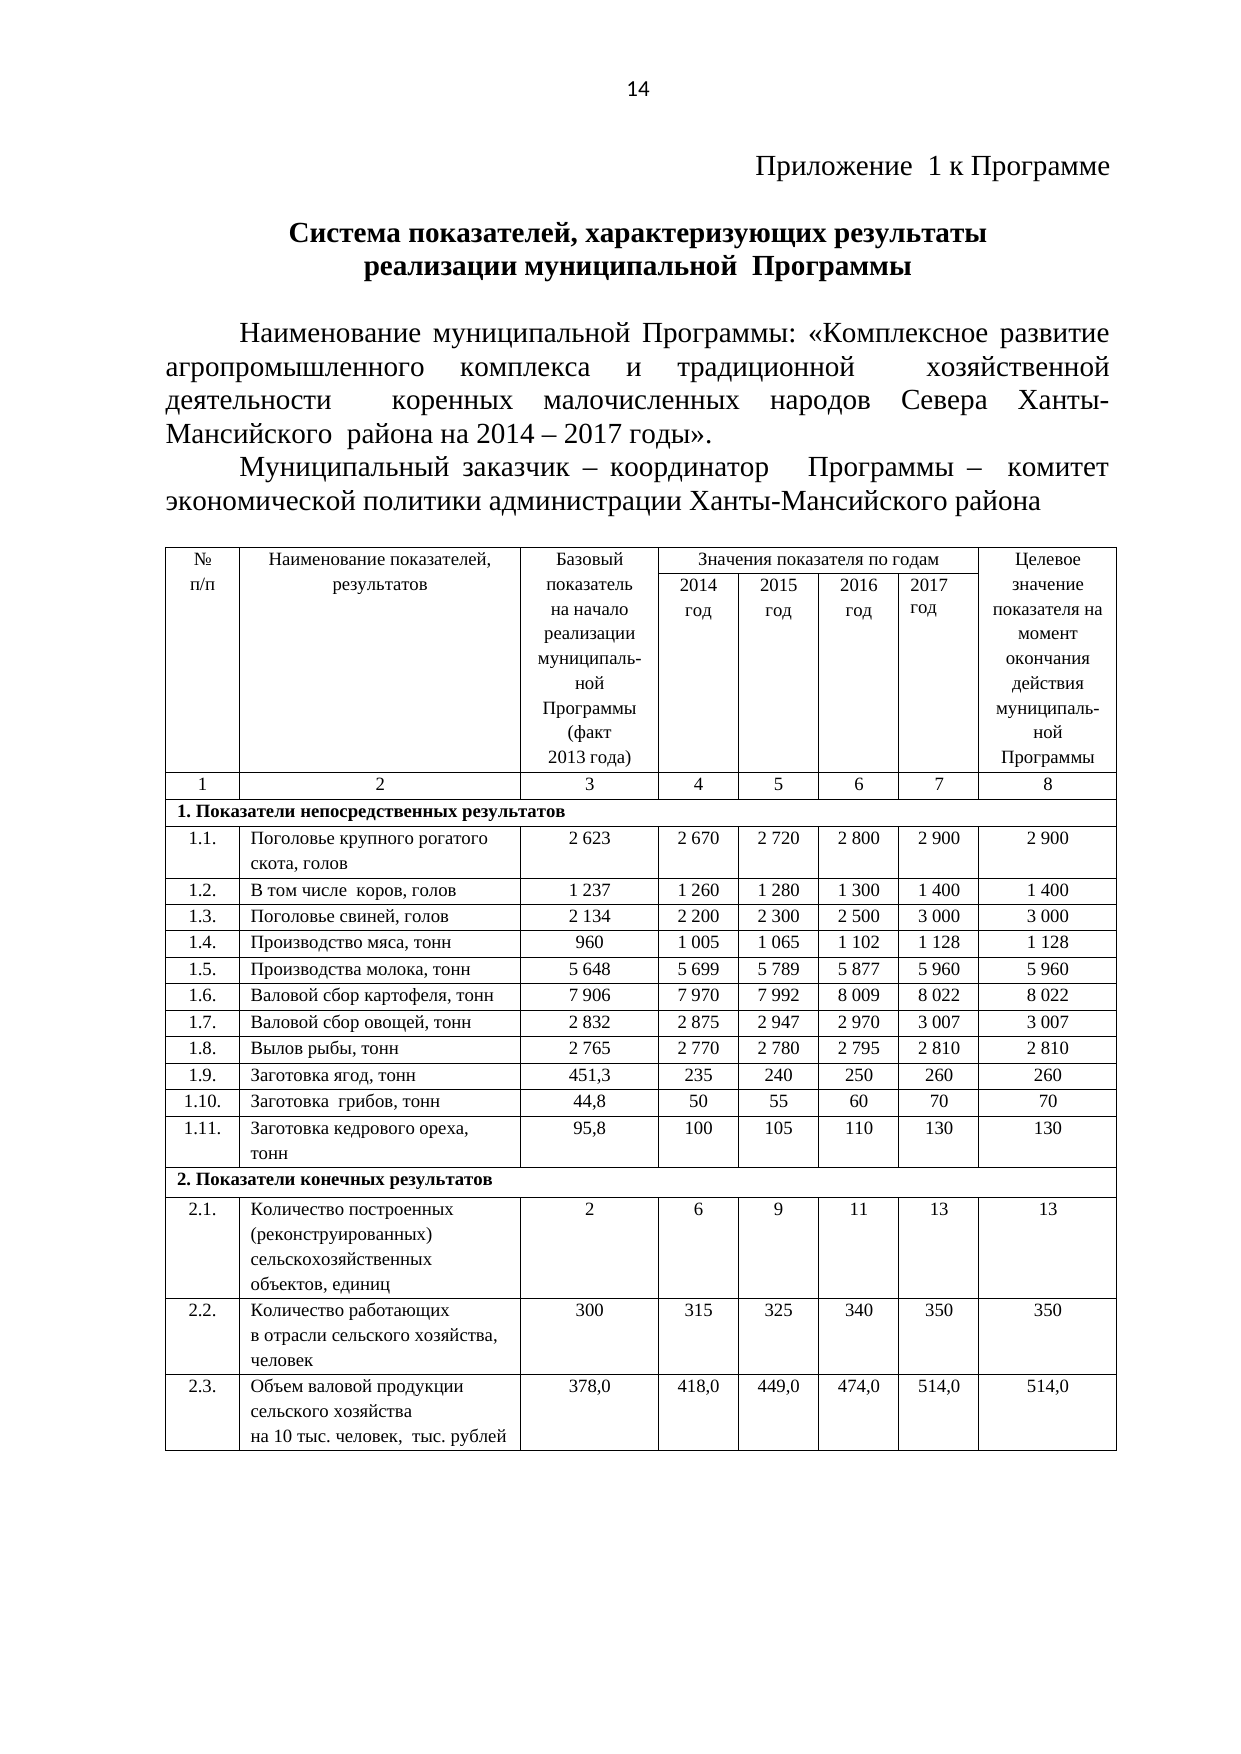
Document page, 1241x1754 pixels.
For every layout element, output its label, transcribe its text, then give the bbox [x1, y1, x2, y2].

table_cell 340 [819, 1299, 898, 1374]
table_cell 13 [899, 1198, 978, 1298]
table_cell 60 [819, 1090, 898, 1116]
table_cell 2 670 [659, 827, 738, 877]
table_cell 2015 год [739, 574, 818, 772]
table_cell 2 300 [739, 905, 818, 930]
table_cell Валовой сбор овощей, тонн [240, 1011, 520, 1036]
table_cell 3 000 [979, 905, 1116, 930]
table_cell 300 [521, 1299, 658, 1374]
table_cell Количество построенных (реконструированных) сельскохозяйственных объектов, единиц [240, 1198, 520, 1298]
table_cell 2 200 [659, 905, 738, 930]
table_cell 260 [979, 1064, 1116, 1089]
table_cell 2.1. [166, 1198, 239, 1298]
table_cell 6 [819, 773, 898, 799]
table_cell Объем валовой продукции сельского хозяйства на 10 тыс. человек, тыс. рублей [240, 1375, 520, 1450]
table_cell 1.6. [166, 984, 239, 1010]
table_cell 8 022 [899, 984, 978, 1010]
table_cell 378,0 [521, 1375, 658, 1450]
table_cell 2014 год [659, 574, 738, 772]
table_cell 55 [739, 1090, 818, 1116]
table_cell 1.10. [166, 1090, 239, 1116]
table_cell 474,0 [819, 1375, 898, 1450]
table_cell 2 947 [739, 1011, 818, 1036]
table_cell 13 [979, 1198, 1116, 1298]
table_cell 3 000 [899, 905, 978, 930]
table_cell 2 810 [979, 1037, 1116, 1063]
table_cell 1 005 [659, 931, 738, 957]
table_cell 350 [979, 1299, 1116, 1374]
table_cell 1 065 [739, 931, 818, 957]
table_cell 5 960 [899, 958, 978, 983]
table_cell 110 [819, 1117, 898, 1167]
table_cell Производство мяса, тонн [240, 931, 520, 957]
table_cell 4 [659, 773, 738, 799]
table_cell 514,0 [899, 1375, 978, 1450]
table_cell 100 [659, 1117, 738, 1167]
table_cell 7 970 [659, 984, 738, 1010]
table_cell 1.5. [166, 958, 239, 983]
table_cell 1 400 [899, 879, 978, 904]
table_cell 2 875 [659, 1011, 738, 1036]
table_cell 240 [739, 1064, 818, 1089]
table_cell 451,3 [521, 1064, 658, 1089]
table_cell 1.8. [166, 1037, 239, 1063]
table_cell 5 877 [819, 958, 898, 983]
table_cell 2 900 [899, 827, 978, 877]
table_header Базовый показатель на начало реализации муниципаль-ной Программы (факт 2013 года) [521, 548, 658, 772]
table_cell 5 699 [659, 958, 738, 983]
table_cell 1. Показатели непосредственных результатов [166, 800, 1116, 826]
table_cell 1.1. [166, 827, 239, 877]
text Система показателей, характеризующих результаты [165, 215, 1110, 248]
table_header Значения показателя по годам [659, 548, 978, 573]
table_cell 960 [521, 931, 658, 957]
table_cell 2 795 [819, 1037, 898, 1063]
table_cell 5 960 [979, 958, 1116, 983]
table_cell 1.11. [166, 1117, 239, 1167]
table_cell 1 400 [979, 879, 1116, 904]
table_cell 8 [979, 773, 1116, 799]
table_cell 70 [979, 1090, 1116, 1116]
table_cell 350 [899, 1299, 978, 1374]
table_cell 7 [899, 773, 978, 799]
table_cell 2017 год [899, 574, 978, 772]
table_cell 8 022 [979, 984, 1116, 1010]
table_cell 1.3. [166, 905, 239, 930]
table_cell 11 [819, 1198, 898, 1298]
table_cell 2 832 [521, 1011, 658, 1036]
table_cell 70 [899, 1090, 978, 1116]
table_cell 2 623 [521, 827, 658, 877]
table_cell 95,8 [521, 1117, 658, 1167]
table_cell 2 500 [819, 905, 898, 930]
table_cell 2 810 [899, 1037, 978, 1063]
table_cell 105 [739, 1117, 818, 1167]
table_cell 2 900 [979, 827, 1116, 877]
table_cell 2 [521, 1198, 658, 1298]
table_header Целевое значение показателя на момент окончания действия муниципаль-ной Программы [979, 548, 1116, 772]
table_cell 1 [166, 773, 239, 799]
table_cell 130 [899, 1117, 978, 1167]
table_cell 9 [739, 1198, 818, 1298]
table_cell 1 128 [979, 931, 1116, 957]
table_cell 2 134 [521, 905, 658, 930]
table_cell 5 789 [739, 958, 818, 983]
table_cell 3 007 [899, 1011, 978, 1036]
table_cell 2.3. [166, 1375, 239, 1450]
table_cell 7 992 [739, 984, 818, 1010]
text реализации муниципальной Программы [165, 248, 1110, 282]
table_cell 5 648 [521, 958, 658, 983]
text Приложение 1 к Программе [165, 148, 1110, 181]
table_cell 2 765 [521, 1037, 658, 1063]
table_cell 3 007 [979, 1011, 1116, 1036]
table_cell Количество работающих в отрасли сельского хозяйства, человек [240, 1299, 520, 1374]
table_cell 325 [739, 1299, 818, 1374]
table_header Наименование показателей, результатов [240, 548, 520, 772]
table_cell 1.9. [166, 1064, 239, 1089]
table_cell 2 770 [659, 1037, 738, 1063]
table_cell 130 [979, 1117, 1116, 1167]
table_cell 449,0 [739, 1375, 818, 1450]
table_cell 2. Показатели конечных результатов [166, 1168, 1116, 1197]
table_cell 2 [240, 773, 520, 799]
table_cell Поголовье свиней, голов [240, 905, 520, 930]
table_cell 44,8 [521, 1090, 658, 1116]
table_header № п/п [166, 548, 239, 772]
table_cell 2 720 [739, 827, 818, 877]
table_cell 6 [659, 1198, 738, 1298]
table_cell Заготовка кедрового ореха, тонн [240, 1117, 520, 1167]
table_cell 1 280 [739, 879, 818, 904]
text Муниципальный заказчик – координатор Программы – комитет экономической политики администрации Ханты-Мансийского района [165, 449, 1110, 517]
table_cell 2 780 [739, 1037, 818, 1063]
table_cell 2 970 [819, 1011, 898, 1036]
table_cell 418,0 [659, 1375, 738, 1450]
table_cell 315 [659, 1299, 738, 1374]
table_cell Заготовка ягод, тонн [240, 1064, 520, 1089]
table_cell 514,0 [979, 1375, 1116, 1450]
table_cell 2 800 [819, 827, 898, 877]
table_cell 1.4. [166, 931, 239, 957]
table_cell Заготовка грибов, тонн [240, 1090, 520, 1116]
table_cell 250 [819, 1064, 898, 1089]
table_cell 8 009 [819, 984, 898, 1010]
table_cell 2016 год [819, 574, 898, 772]
table_cell 3 [521, 773, 658, 799]
table_cell 1 260 [659, 879, 738, 904]
table_cell 2.2. [166, 1299, 239, 1374]
table_cell 235 [659, 1064, 738, 1089]
table_cell 1.7. [166, 1011, 239, 1036]
table_cell Поголовье крупного рогатого скота, голов [240, 827, 520, 877]
table_cell 1 237 [521, 879, 658, 904]
table_cell Производства молока, тонн [240, 958, 520, 983]
table_cell Валовой сбор картофеля, тонн [240, 984, 520, 1010]
table_cell 1.2. [166, 879, 239, 904]
table_cell 5 [739, 773, 818, 799]
table_cell 1 102 [819, 931, 898, 957]
table_cell В том числе коров, голов [240, 879, 520, 904]
table_cell 7 906 [521, 984, 658, 1010]
table_cell 1 128 [899, 931, 978, 957]
table_cell Вылов рыбы, тонн [240, 1037, 520, 1063]
table_cell 1 300 [819, 879, 898, 904]
table_cell 50 [659, 1090, 738, 1116]
table_cell 260 [899, 1064, 978, 1089]
text Наименование муниципальной Программы: «Комплексное развитие агропромышленного комплекса и традиционной хозяйственной деятельности коренных малочисленных народов Севера Ханты-Мансийского района на 2014 – 2017 годы». [165, 315, 1110, 449]
